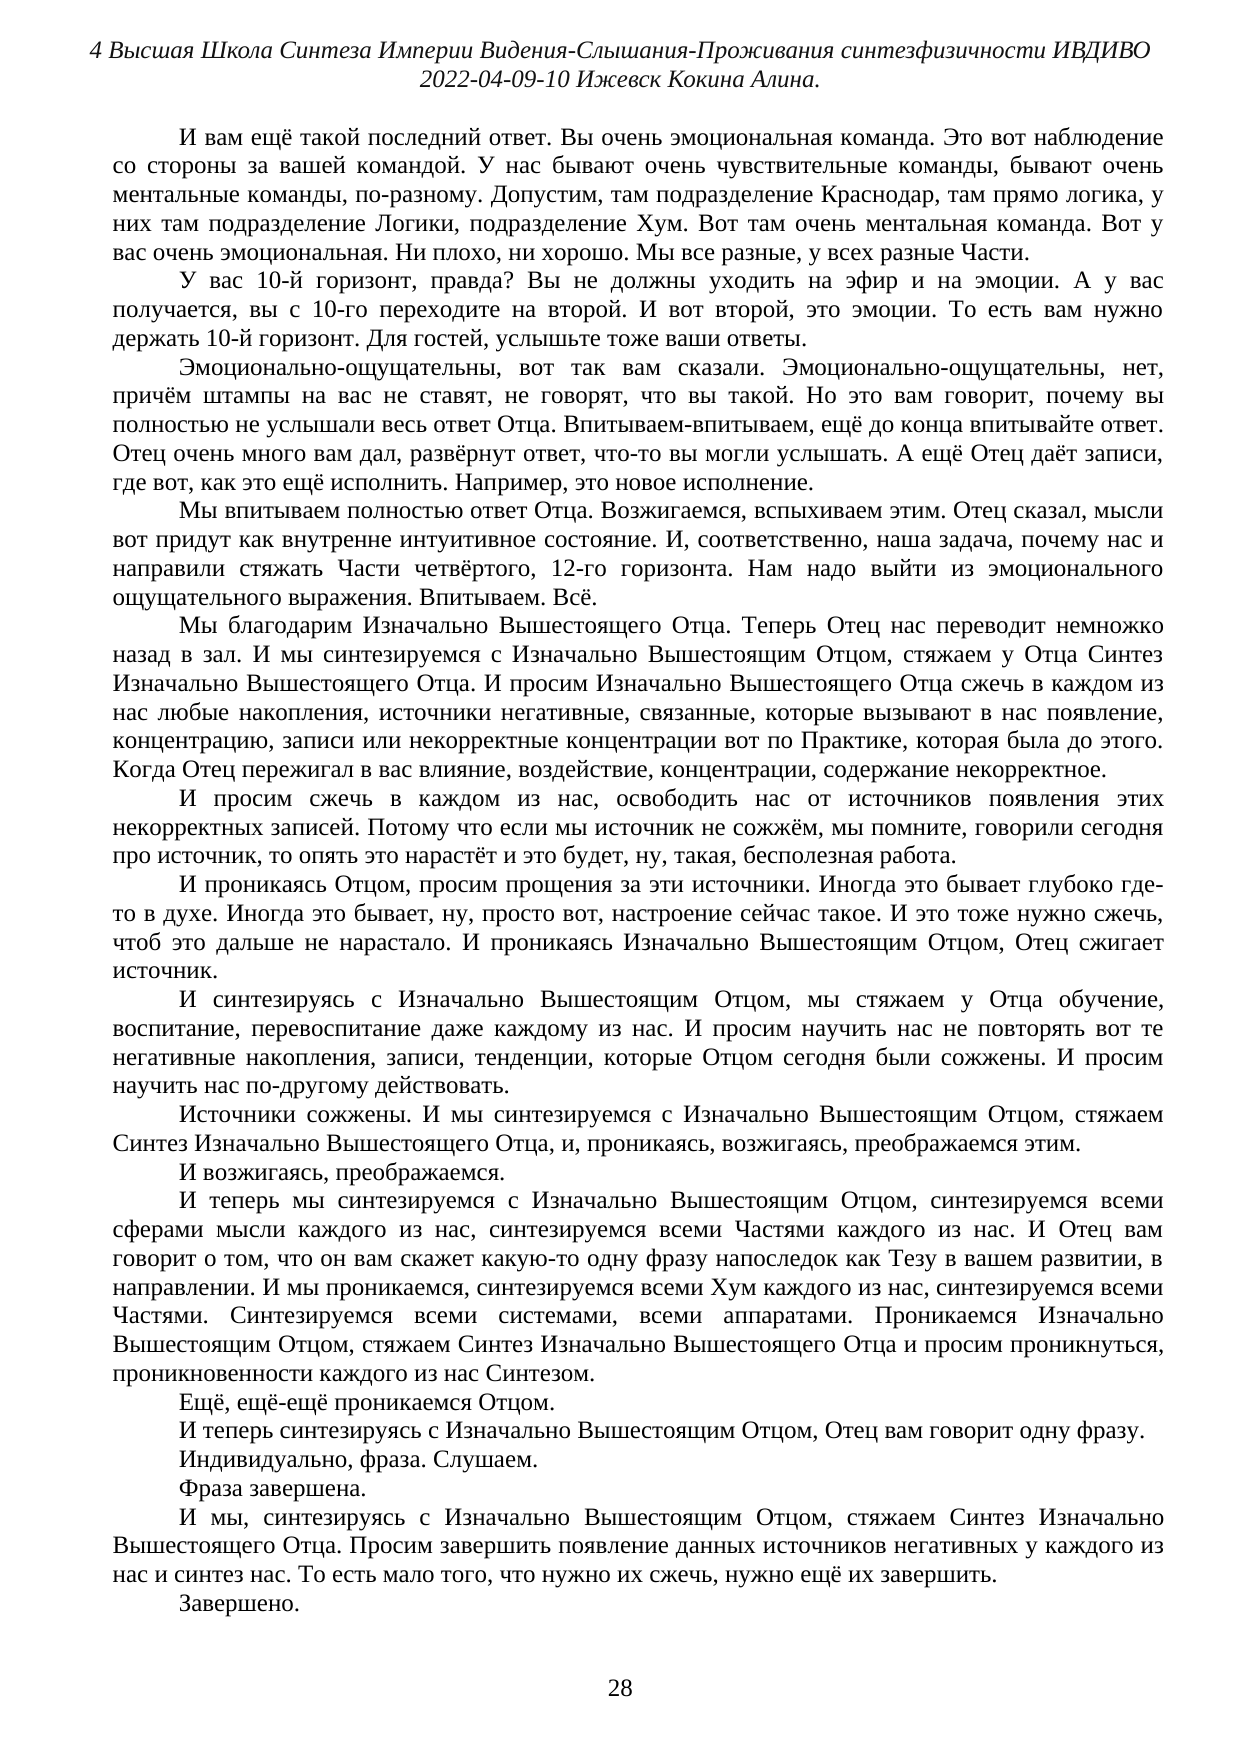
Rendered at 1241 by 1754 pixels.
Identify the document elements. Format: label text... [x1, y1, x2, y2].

text Фраза завершена. [112, 1473, 1165, 1502]
text И мы, синтезируясь с Изначально Вышестоящим Отцом, стяжаем Синтез Изначально Вышестоящего Отца. Просим завершить появление данных источников негативных у каждого из нас и синтез нас. То есть мало того, что нужно их сжечь, нужно ещё их завершить. [112, 1502, 1165, 1588]
text Мы впитываем полностью ответ Отца. Возжигаемся, вспыхиваем этим. Отец сказал, мысли вот придут как внутренне интуитивное состояние. И, соответственно, наша задача, почему нас и направили стяжать Части четвёртого, 12-го горизонта. Нам надо выйти из эмоционального ощущательного выражения. Впитываем. Всё. [112, 495, 1165, 610]
text И вам ещё такой последний ответ. Вы очень эмоциональная команда. Это вот наблюдение со стороны за вашей командой. У нас бывают очень чувствительные команды, бывают очень ментальные команды, по-разному. Допустим, там подразделение Краснодар, там прямо логика, у них там подразделение Логики, подразделение Хум. Вот там очень ментальная команда. Вот у вас очень эмоциональная. Ни плохо, ни хорошо. Мы все разные, у всех разные Части. [112, 122, 1165, 265]
text Мы благодарим Изначально Вышестоящего Отца. Теперь Отец нас переводит немножко назад в зал. И мы синтезируемся с Изначально Вышестоящим Отцом, стяжаем у Отца Синтез Изначально Вышестоящего Отца. И просим Изначально Вышестоящего Отца сжечь в каждом из нас любые накопления, источники негативные, связанные, которые вызывают в нас появление, концентрацию, записи или некорректные концентрации вот по Практике, которая была до этого. Когда Отец пережигал в вас влияние, воздействие, концентрации, содержание некорректное. [112, 610, 1165, 783]
text И возжигаясь, преображаемся. [112, 1157, 1165, 1185]
text И синтезируясь с Изначально Вышестоящим Отцом, мы стяжаем у Отца обучение, воспитание, перевоспитание даже каждому из нас. И просим научить нас не повторять вот те негативные накопления, записи, тенденции, которые Отцом сегодня были сожжены. И просим научить нас по-другому действовать. [112, 984, 1165, 1099]
text И просим сжечь в каждом из нас, освободить нас от источников появления этих некорректных записей. Потому что если мы источник не сожжём, мы помните, говорили сегодня про источник, то опять это нарастёт и это будет, ну, такая, бесполезная работа. [112, 783, 1165, 869]
text И проникаясь Отцом, просим прощения за эти источники. Иногда это бывает глубоко где-то в духе. Иногда это бывает, ну, просто вот, настроение сейчас такое. И это тоже нужно сжечь, чтоб это дальше не нарастало. И проникаясь Изначально Вышестоящим Отцом, Отец сжигает источник. [112, 869, 1165, 984]
text У вас 10-й горизонт, правда? Вы не должны уходить на эфир и на эмоции. А у вас получается, вы с 10-го переходите на второй. И вот второй, это эмоции. То есть вам нужно держать 10-й горизонт. Для гостей, услышьте тоже ваши ответы. [112, 265, 1165, 352]
text Индивидуально, фраза. Слушаем. [112, 1444, 1165, 1473]
text И теперь синтезируясь с Изначально Вышестоящим Отцом, Отец вам говорит одну фразу. [112, 1415, 1165, 1444]
text Эмоционально-ощущательны, вот так вам сказали. Эмоционально-ощущательны, нет, причём штампы на вас не ставят, не говорят, что вы такой. Но это вам говорит, почему вы полностью не услышали весь ответ Отца. Впитываем-впитываем, ещё до конца впитывайте ответ. Отец очень много вам дал, развёрнут ответ, что-то вы могли услышать. А ещё Отец даёт записи, где вот, как это ещё исполнить. Например, это новое исполнение. [112, 352, 1165, 495]
text Источники сожжены. И мы синтезируемся с Изначально Вышестоящим Отцом, стяжаем Синтез Изначально Вышестоящего Отца, и, проникаясь, возжигаясь, преображаемся этим. [112, 1099, 1165, 1157]
text И теперь мы синтезируемся с Изначально Вышестоящим Отцом, синтезируемся всеми сферами мысли каждого из нас, синтезируемся всеми Частями каждого из нас. И Отец вам говорит о том, что он вам скажет какую-то одну фразу напоследок как Тезу в вашем развитии, в направлении. И мы проникаемся, синтезируемся всеми Хум каждого из нас, синтезируемся всеми Частями. Синтезируемся всеми системами, всеми аппаратами. Проникаемся Изначально Вышестоящим Отцом, стяжаем Синтез Изначально Вышестоящего Отца и просим проникнуться, проникновенности каждого из нас Синтезом. [112, 1185, 1165, 1387]
text Завершено. [112, 1588, 1165, 1617]
text Ещё, ещё-ещё проникаемся Отцом. [112, 1387, 1165, 1415]
